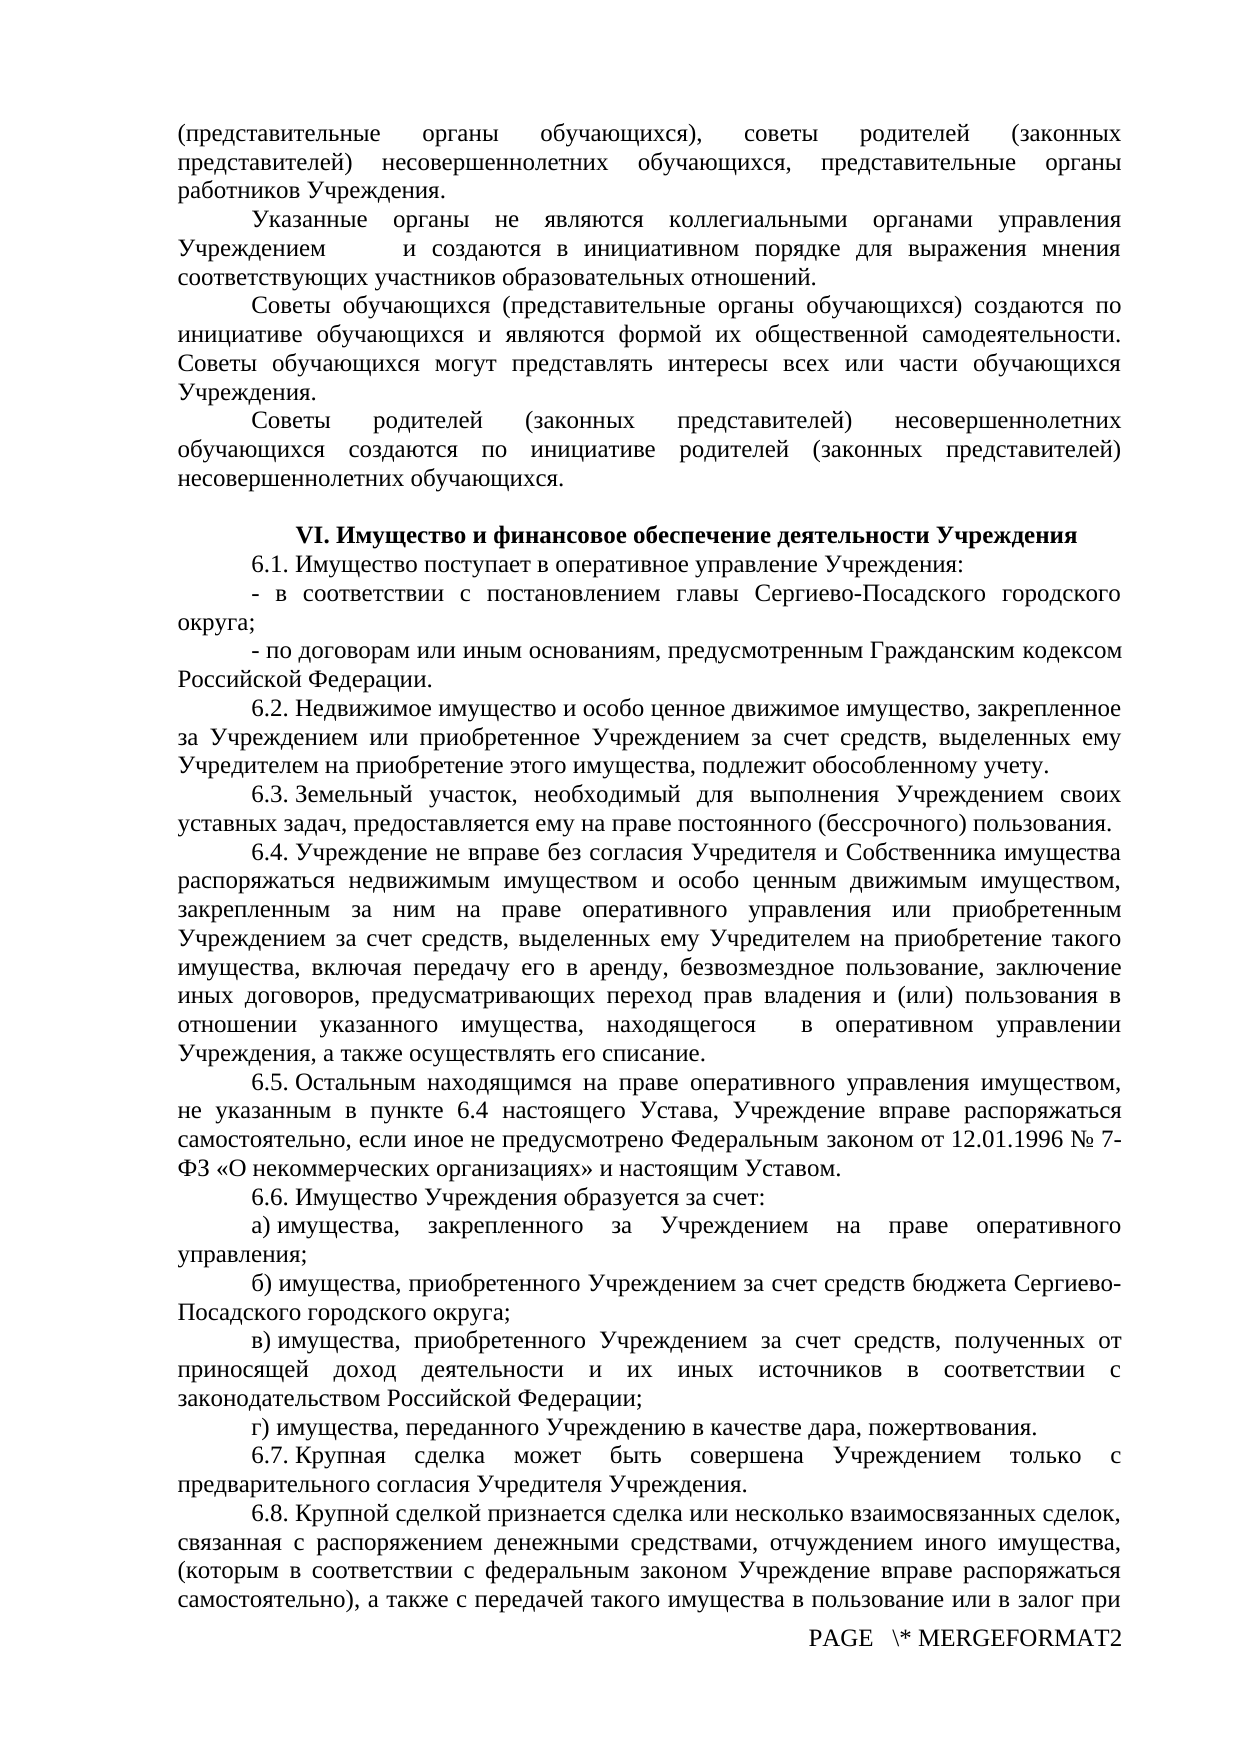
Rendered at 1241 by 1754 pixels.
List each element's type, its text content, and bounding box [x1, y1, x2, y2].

text 6.2. Недвижимое имущество и особо ценное движимое имущество, закрепленное за Учреждением или приобретенное Учреждением за счет средств, выделенных ему Учредителем на приобретение этого имущества, подлежит обособленному учету. [177, 693, 1122, 779]
text - по договорам или иным основаниям, предусмотренным Гражданским кодексом Российской Федерации. [177, 636, 1122, 693]
text в) имущества, приобретенного Учреждением за счет средств, полученных от приносящей доход деятельности и их иных источников в соответствии с законодательством Российской Федерации; [177, 1326, 1122, 1412]
text Советы обучающихся (представительные органы обучающихся) создаются по инициативе обучающихся и являются формой их общественной самодеятельности. Советы обучающихся могут представлять интересы всех или части обучающихся Учреждения. [177, 291, 1122, 406]
text - в соответствии с постановлением главы Сергиево-Посадского городского округа; [177, 578, 1122, 636]
text VI. Имущество и финансовое обеспечение деятельности Учреждения [177, 521, 1122, 549]
text г) имущества, переданного Учреждению в качестве дара, пожертвования. [177, 1412, 1122, 1441]
text б) имущества, приобретенного Учреждением за счет средств бюджета Сергиево-Посадского городского округа; [177, 1268, 1122, 1326]
text 6.1. Имущество поступает в оперативное управление Учреждения: [177, 549, 1122, 578]
text Советы родителей (законных представителей) несовершеннолетних обучающихся создаются по инициативе родителей (законных представителей) несовершеннолетних обучающихся. [177, 406, 1122, 492]
text 6.4. Учреждение не вправе без согласия Учредителя и Собственника имущества распоряжаться недвижимым имуществом и особо ценным движимым имуществом, закрепленным за ним на праве оперативного управления или приобретенным Учреждением за счет средств, выделенных ему Учредителем на приобретение такого имущества, включая передачу его в аренду, безвозмездное пользование, заключение иных договоров, предусматривающих переход прав владения и (или) пользования в отношении указанного имущества, находящегося в оперативном управлении Учреждения, а также осуществлять его списание. [177, 837, 1122, 1067]
text 6.5. Остальным находящимся на праве оперативного управления имуществом, не указанным в пункте 6.4 настоящего Устава, Учреждение вправе распоряжаться самостоятельно, если иное не предусмотрено Федеральным законом от 12.01.1996 № 7-ФЗ «О некоммерческих организациях» и настоящим Уставом. [177, 1067, 1122, 1182]
text Указанные органы не являются коллегиальными органами управления Учреждением и создаются в инициативном порядке для выражения мнения соответствующих участников образовательных отношений. [177, 204, 1122, 291]
text 6.6. Имущество Учреждения образуется за счет: [177, 1182, 1122, 1211]
text 6.7. Крупная сделка может быть совершена Учреждением только с предварительного согласия Учредителя Учреждения. [177, 1441, 1122, 1498]
text а) имущества, закрепленного за Учреждением на праве оперативного управления; [177, 1211, 1122, 1268]
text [177, 118, 1122, 204]
text 6.3. Земельный участок, необходимый для выполнения Учреждением своих уставных задач, предоставляется ему на праве постоянного (бессрочного) пользования. [177, 779, 1122, 837]
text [177, 1498, 1122, 1613]
